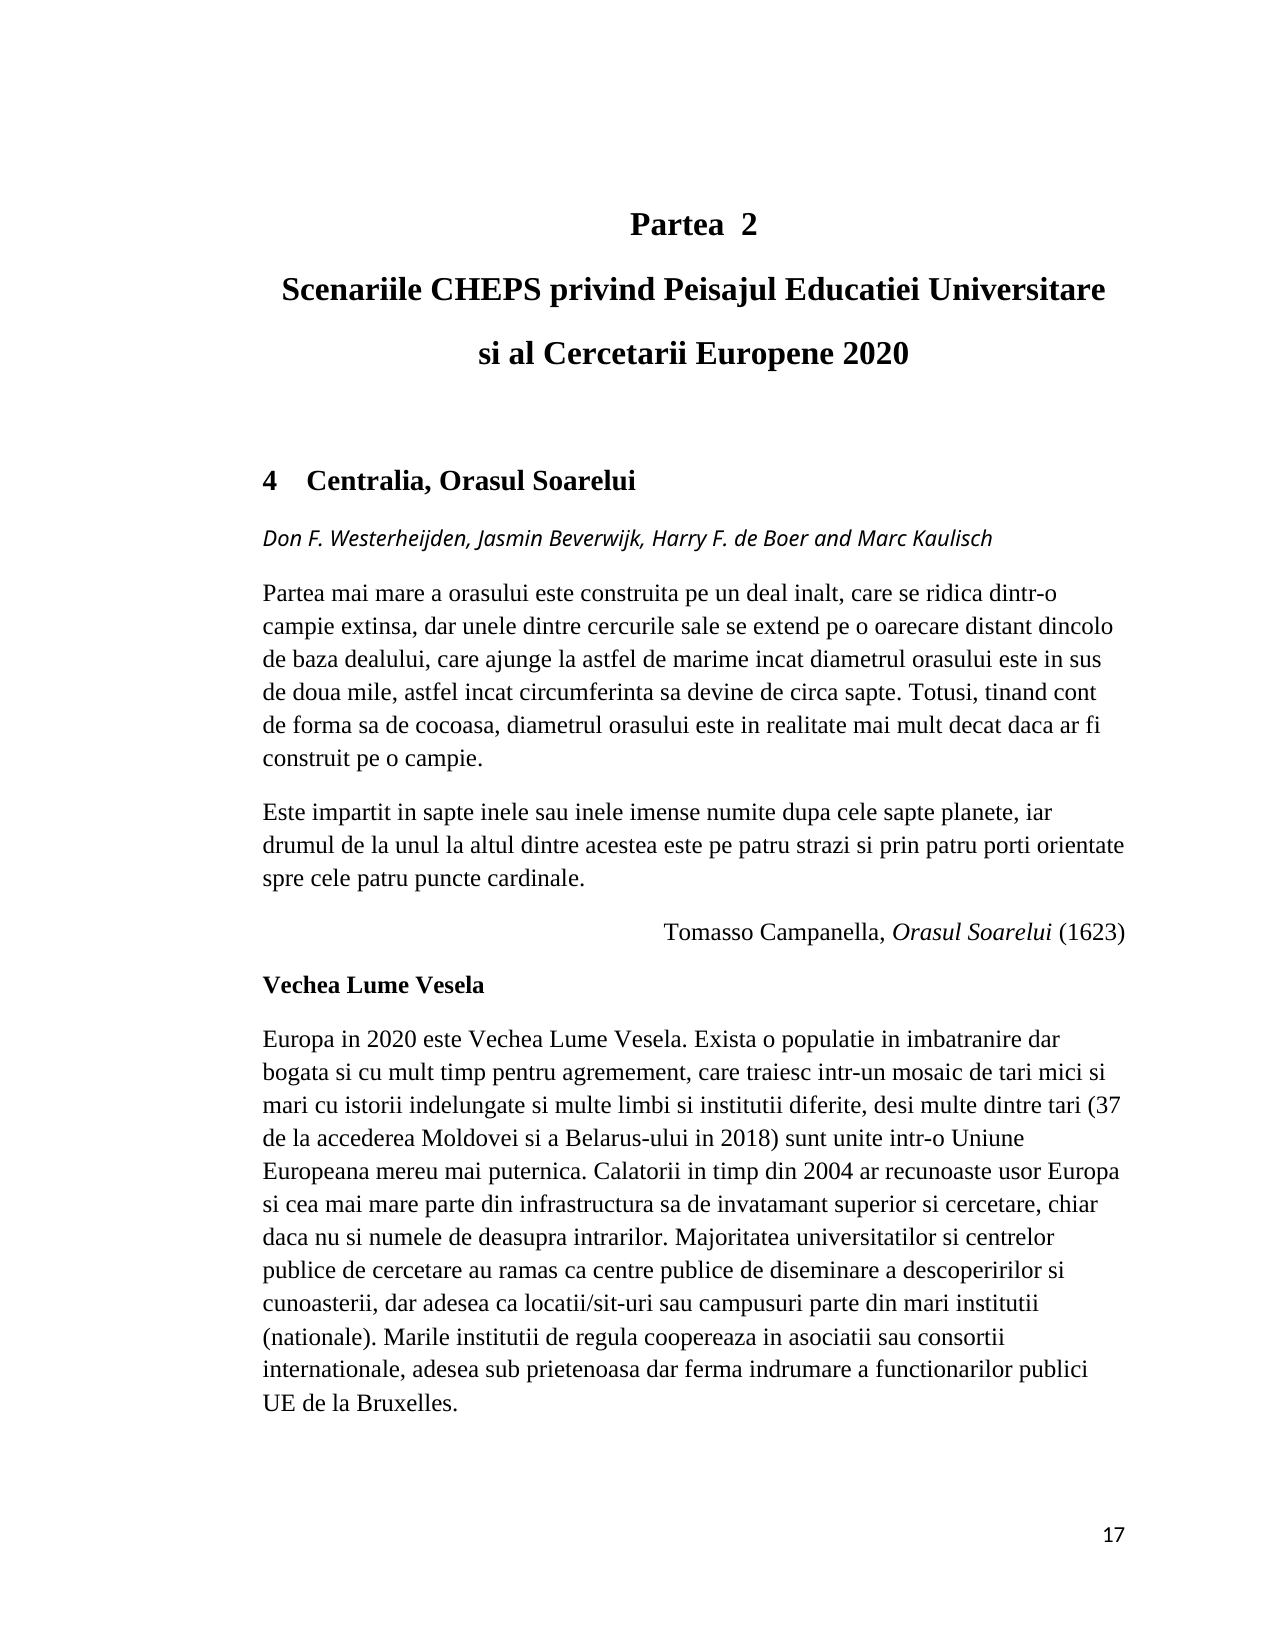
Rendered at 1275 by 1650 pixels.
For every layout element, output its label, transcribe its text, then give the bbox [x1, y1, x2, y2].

text Tomasso Campanella, Orasul Soarelui (1623) [262, 917, 1125, 945]
text Este impartit in sapte inele sau inele imense numite dupa cele sapte planete, iar drumul de la unul la altul dintre acestea este pe patru strazi si prin patru porti orientate spre cele patru puncte cardinale. [262, 797, 1125, 892]
text 4 Centralia, Orasul Soarelui [262, 463, 1125, 497]
text Europa in 2020 este Vechea Lume Vesela. Exista o populatie in imbatranire dar bogata si cu mult timp pentru agremement, care traiesc intr-un mosaic de tari mici si mari cu istorii indelungate si multe limbi si institutii diferite, desi multe dintre tari (37 de la accederea Moldovei si a Belarus-ului in 2018) sunt unite intr-o Uniune Europeana mereu mai puternica. Calatorii in timp din 2004 ar recunoaste usor Europa si cea mai mare parte din infrastructura sa de invatamant superior si cercetare, chiar daca nu si numele de deasupra intrarilor. Majoritatea universitatilor si centrelor publice de cercetare au ramas ca centre publice de diseminare a descoperirilor si cunoasterii, dar adesea ca locatii/sit-uri sau campusuri parte din mari institutii (nationale). Marile institutii de regula coopereaza in asociatii sau consortii internationale, adesea sub prietenoasa dar ferma indrumare a functionarilor publici UE de la Bruxelles. [262, 1024, 1125, 1416]
text Partea mai mare a orasului este construita pe un deal inalt, care se ridica dintr-o campie extinsa, dar unele dintre cercurile sale se extend pe o oarecare distant dincolo de baza dealului, care ajunge la astfel de marime incat diametrul orasului este in sus de doua mile, astfel incat circumferinta sa devine de circa sapte. Totusi, tinand cont de forma sa de cocoasa, diametrul orasului este in realitate mai mult decat daca ar fi construit pe o campie. [262, 578, 1125, 772]
text Partea 2 [262, 204, 1125, 242]
text Vechea Lume Vesela [262, 971, 1125, 999]
text Scenariile CHEPS privind Peisajul Educatiei Universitare [262, 269, 1125, 307]
text si al Cercetarii Europene 2020 [262, 334, 1125, 372]
text Don F. Westerheijden, Jasmin Beverwijk, Harry F. de Boer and Marc Kaulisch [262, 523, 1125, 553]
